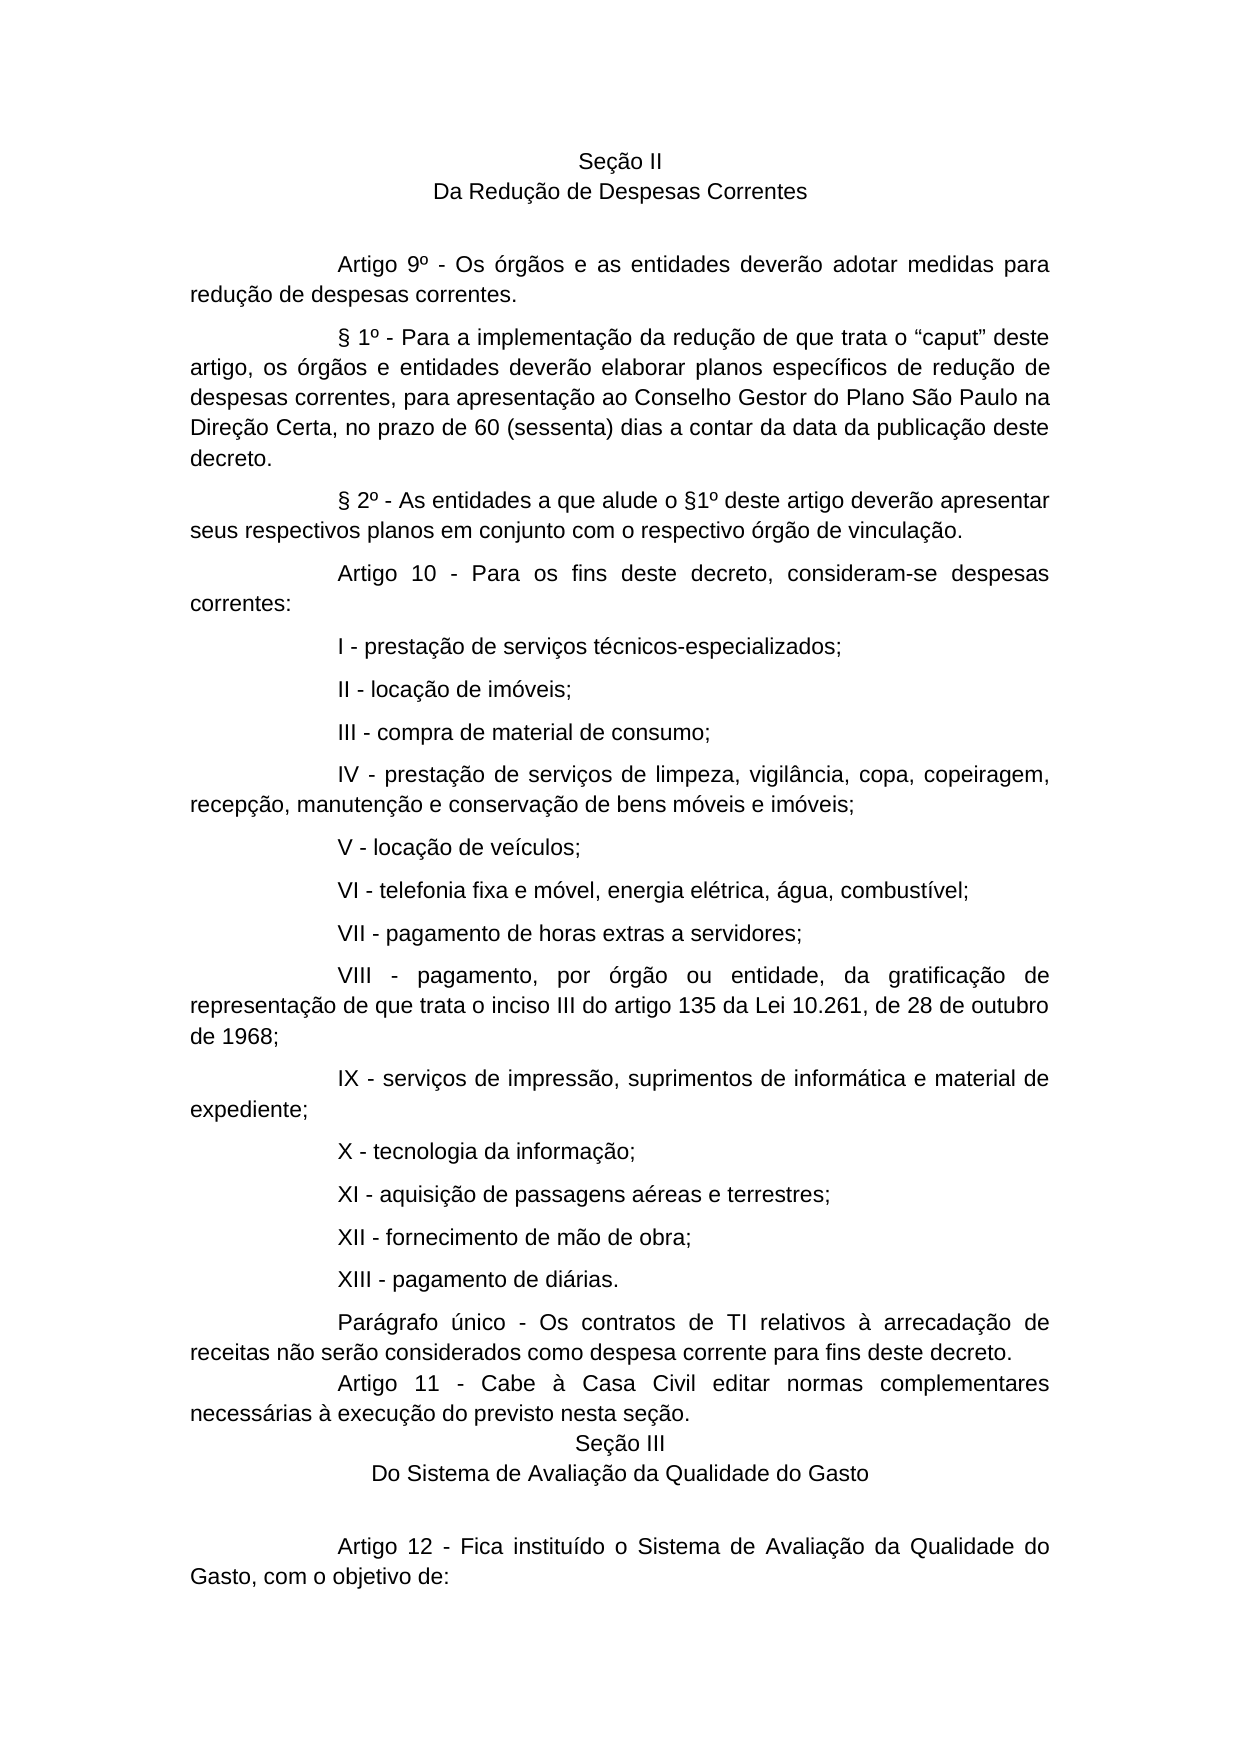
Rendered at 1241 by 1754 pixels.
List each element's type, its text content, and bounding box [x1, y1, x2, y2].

text VIII - pagamento, por órgão ou entidade, da gratificação de representação de que trata o inciso III do artigo 135 da Lei 10.261, de 28 de outubro de 1968; [190, 962, 1051, 1049]
text Artigo 12 - Fica instituído o Sistema de Avaliação da Qualidade do Gasto, com o objetivo de: [190, 1533, 1051, 1589]
text VI - telefonia fixa e móvel, energia elétrica, água, combustível; [190, 877, 1051, 903]
text Artigo 10 - Para os fins deste decreto, consideram-se despesas correntes: [190, 560, 1051, 617]
text X - tecnologia da informação; [190, 1138, 1051, 1164]
text § 2º - As entidades a que alude o §1º deste artigo deverão apresentar seus respectivos planos em conjunto com o respectivo órgão de vinculação. [190, 487, 1051, 544]
text XI - aquisição de passagens aéreas e terrestres; [190, 1181, 1051, 1207]
text III - compra de material de consumo; [190, 718, 1051, 745]
text XII - fornecimento de mão de obra; [190, 1224, 1051, 1250]
text II - locação de imóveis; [190, 676, 1051, 702]
text Seção II Da Redução de Despesas Correntes [190, 148, 1051, 234]
text V - locação de veículos; [190, 834, 1051, 860]
text § 1º - Para a implementação da redução de que trata o “caput” deste artigo, os órgãos e entidades deverão elaborar planos específicos de redução de despesas correntes, para apresentação ao Conselho Gestor do Plano São Paulo na Direção Certa, no prazo de 60 (sessenta) dias a contar da data da publicação deste decreto. [190, 324, 1051, 471]
text XIII - pagamento de diárias. [190, 1266, 1051, 1293]
text Artigo 11 - Cabe à Casa Civil editar normas complementares necessárias à execução do previsto nesta seção. [190, 1369, 1051, 1426]
text Seção III Do Sistema de Avaliação da Qualidade do Gasto [190, 1430, 1051, 1517]
text I - prestação de serviços técnicos-especializados; [190, 633, 1051, 659]
text IX - serviços de impressão, suprimentos de informática e material de expediente; [190, 1065, 1051, 1122]
text Artigo 9º - Os órgãos e as entidades deverão adotar medidas para redução de despesas correntes. [190, 251, 1051, 307]
text Parágrafo único - Os contratos de TI relativos à arrecadação de receitas não serão considerados como despesa corrente para fins deste decreto. [190, 1309, 1051, 1366]
text IV - prestação de serviços de limpeza, vigilância, copa, copeiragem, recepção, manutenção e conservação de bens móveis e imóveis; [190, 761, 1051, 818]
text VII - pagamento de horas extras a servidores; [190, 919, 1051, 946]
